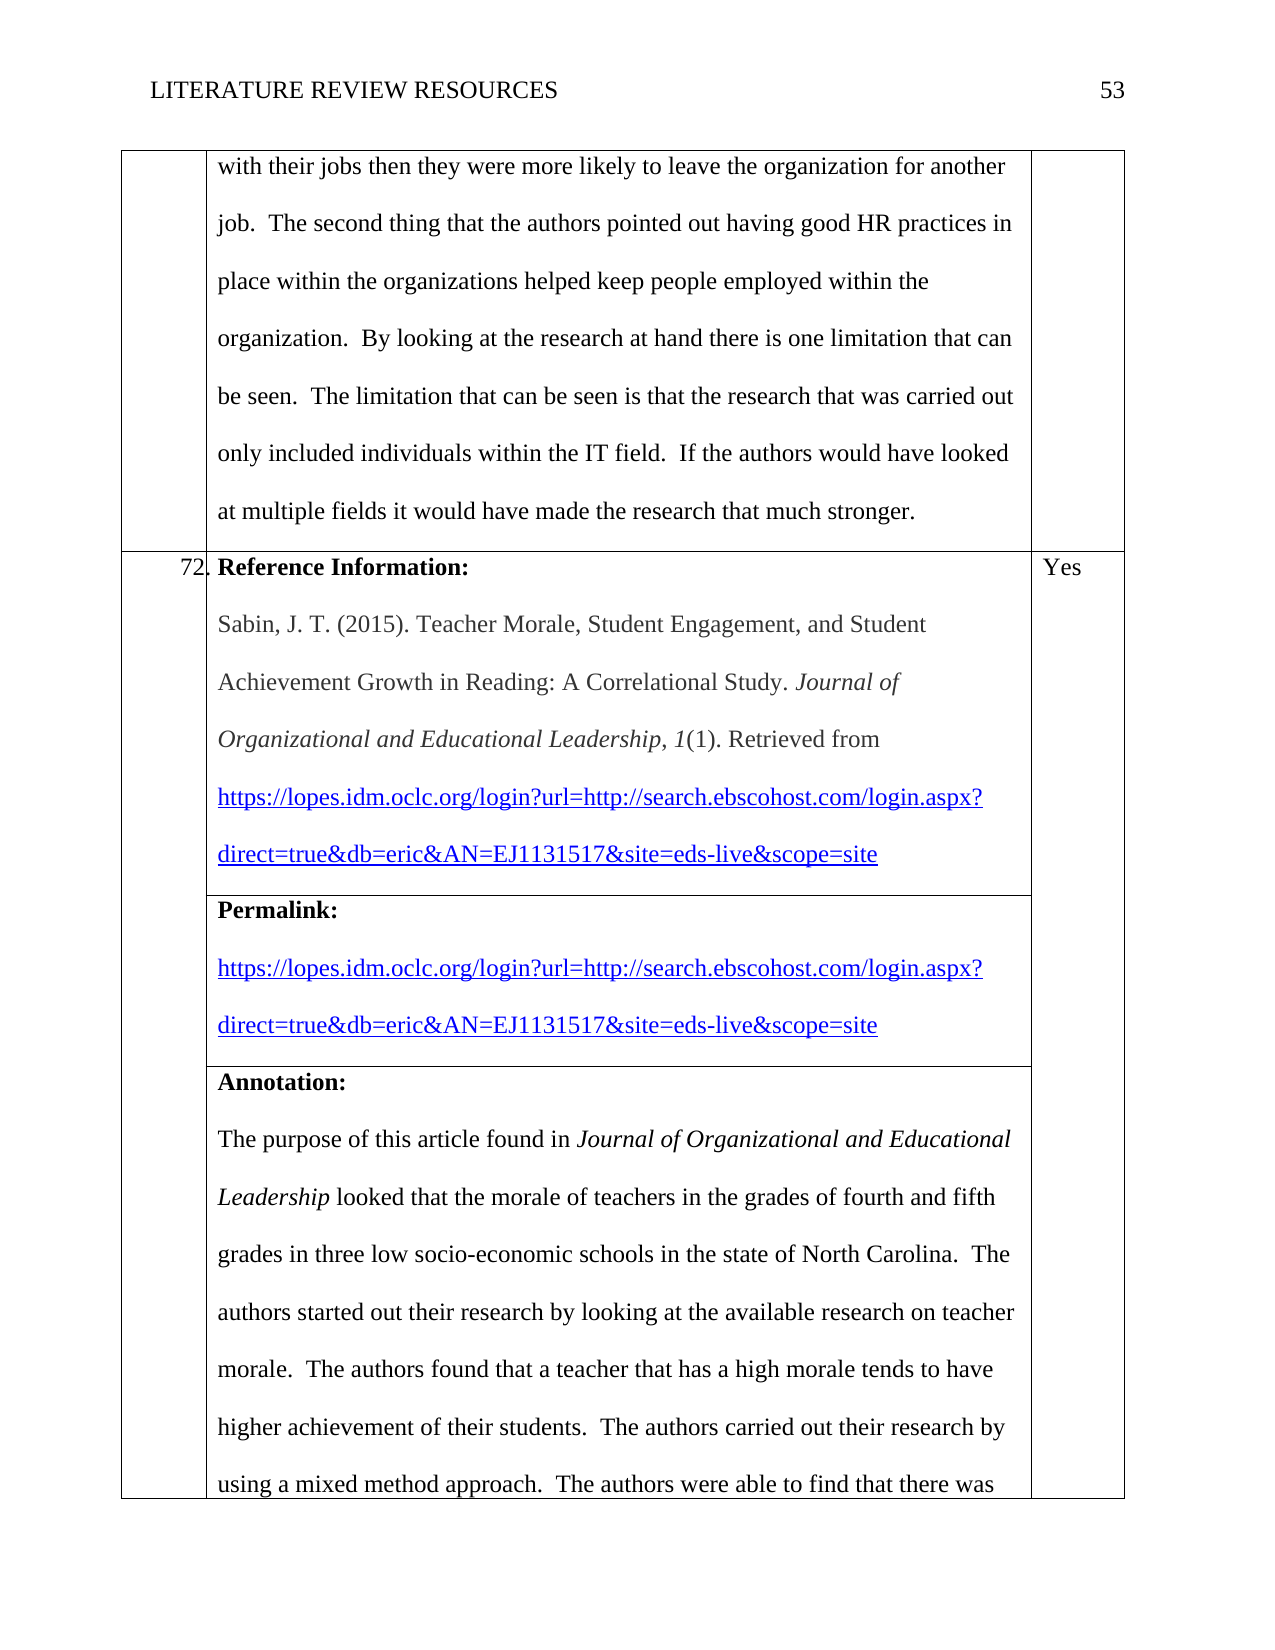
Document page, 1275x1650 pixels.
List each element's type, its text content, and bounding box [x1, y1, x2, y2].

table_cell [207, 1067, 1031, 1498]
table_cell [122, 552, 206, 1498]
table_cell Reference Information: Sabin, J. T. (2015). Teacher Morale, Student Engagement, and Student Achievement Growth in Reading: A Correlational Study. Journal of Organizational and Educational Leadership, 1(1). Retrieved from https://lopes.idm.oclc.org/login?url=http://search.ebscohost.com/login.aspx?direct=true&db=eric&AN=EJ1131517&site=eds-live&scope=site [207, 552, 1031, 894]
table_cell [207, 151, 1031, 551]
table_cell Yes [1032, 552, 1124, 1498]
table_cell Permalink: https://lopes.idm.oclc.org/login?url=http://search.ebscohost.com/login.aspx?direct=true&db=eric&AN=EJ1131517&site=eds-live&scope=site [207, 896, 1031, 1066]
